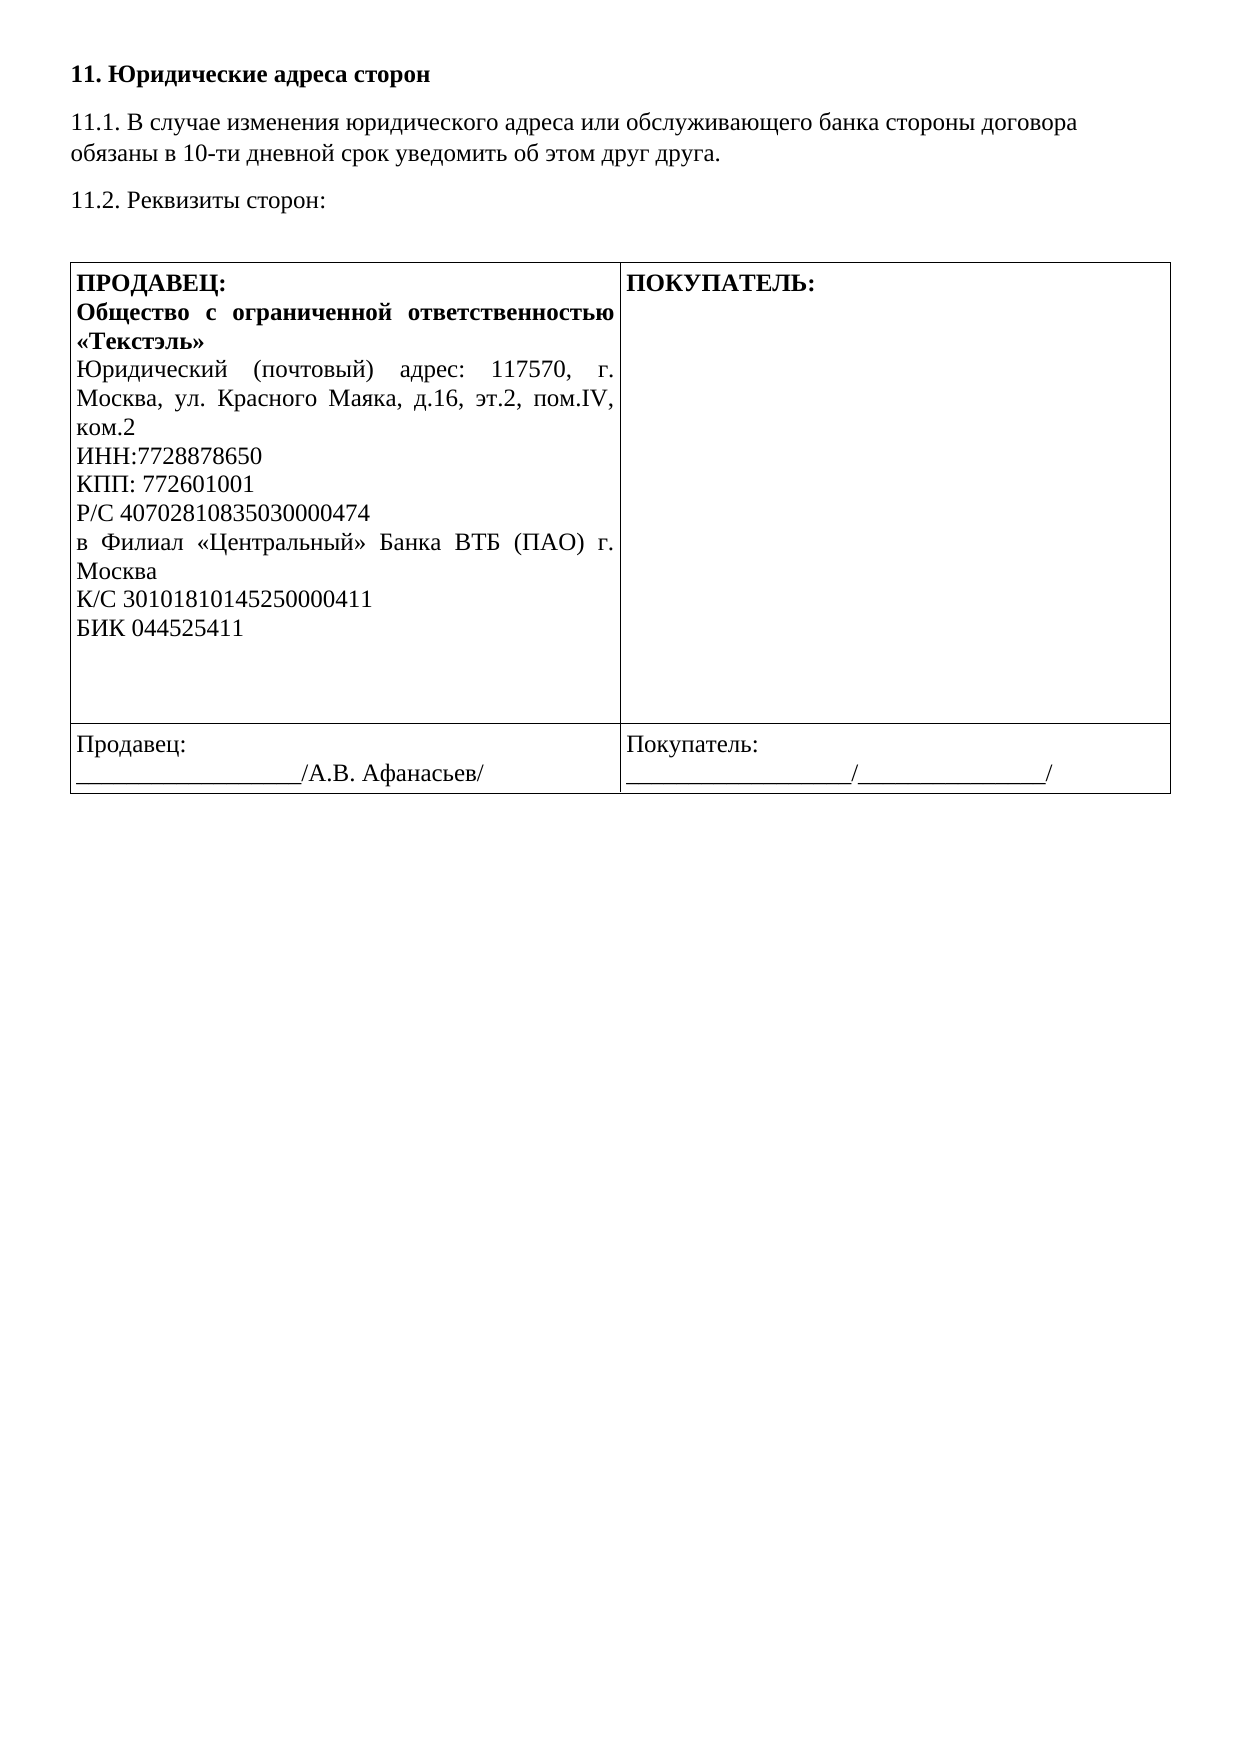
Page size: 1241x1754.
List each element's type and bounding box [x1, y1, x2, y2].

table_header [59, 59, 1181, 793]
